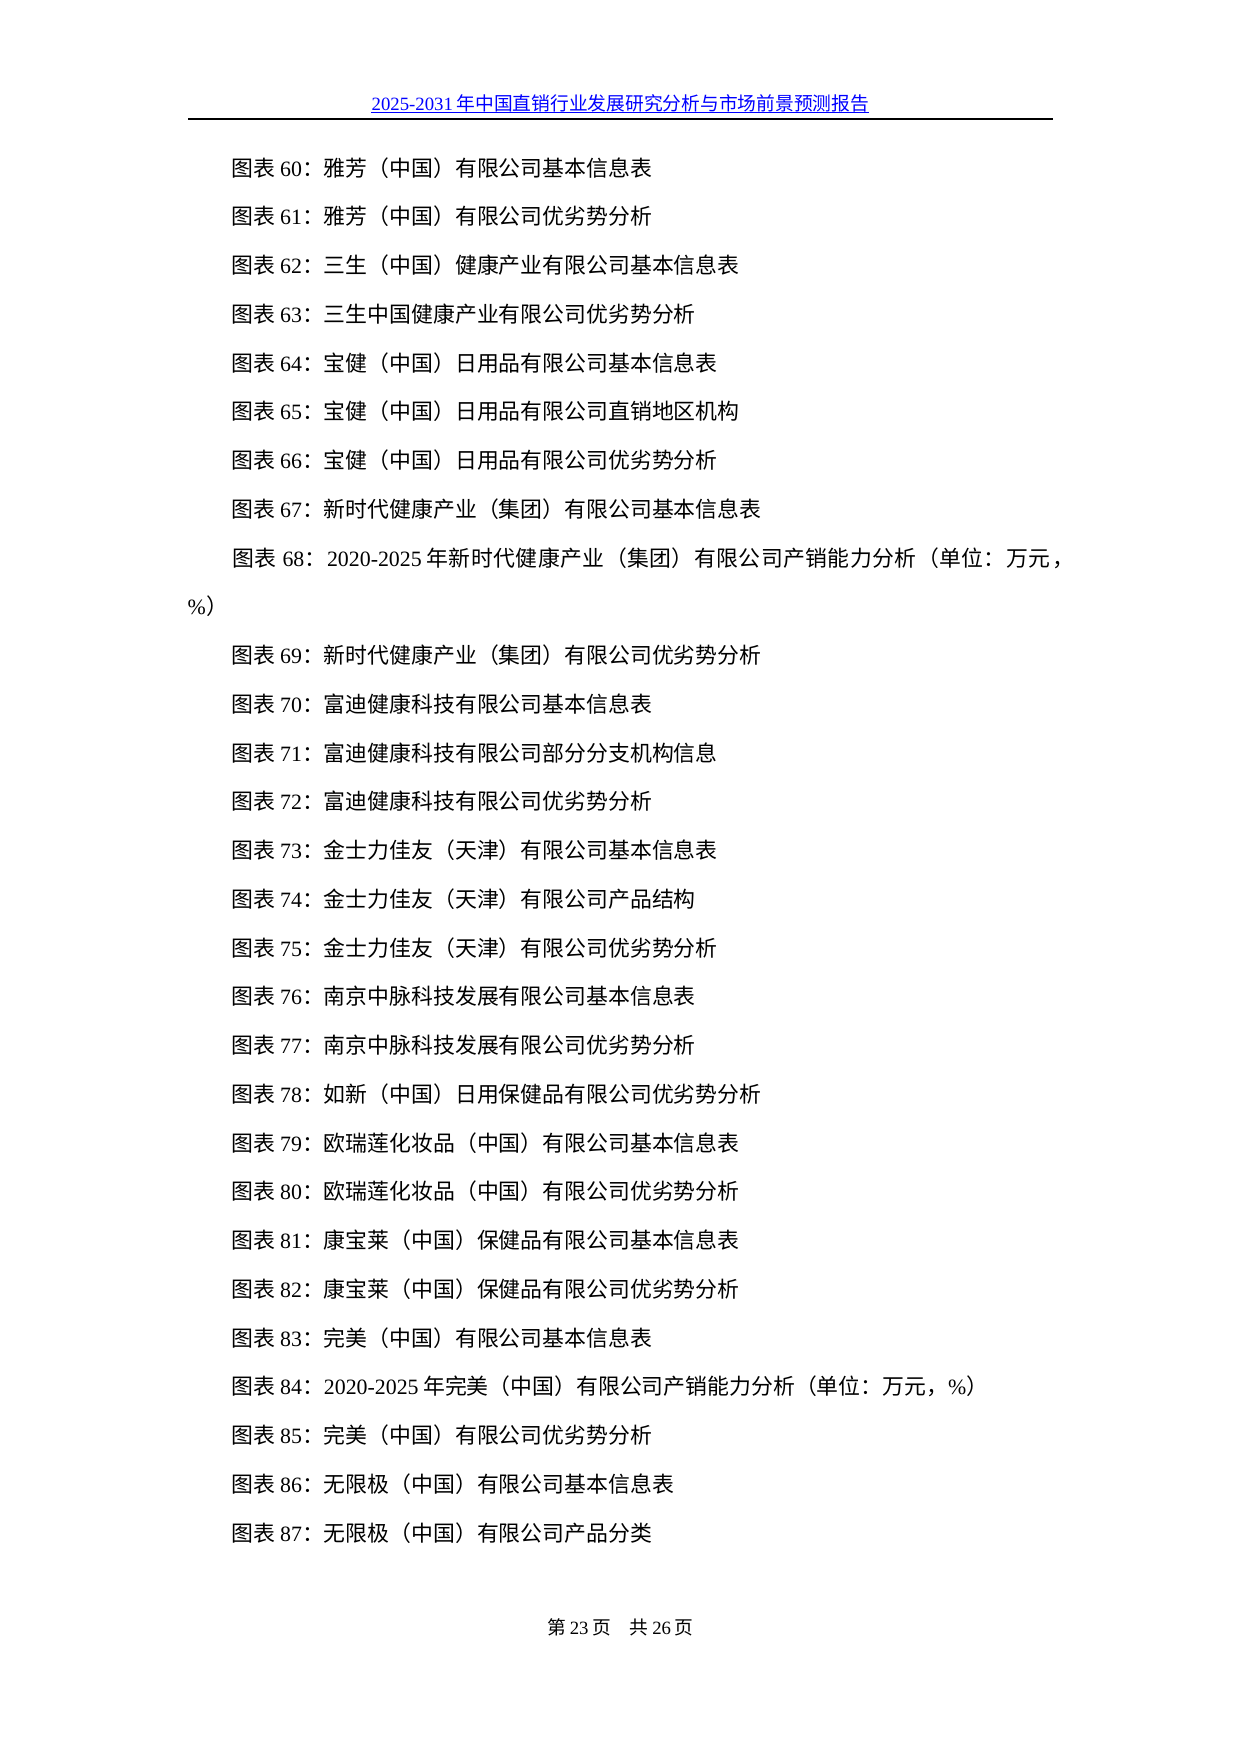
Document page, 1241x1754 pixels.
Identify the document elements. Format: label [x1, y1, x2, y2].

text [187, 150, 1053, 1548]
